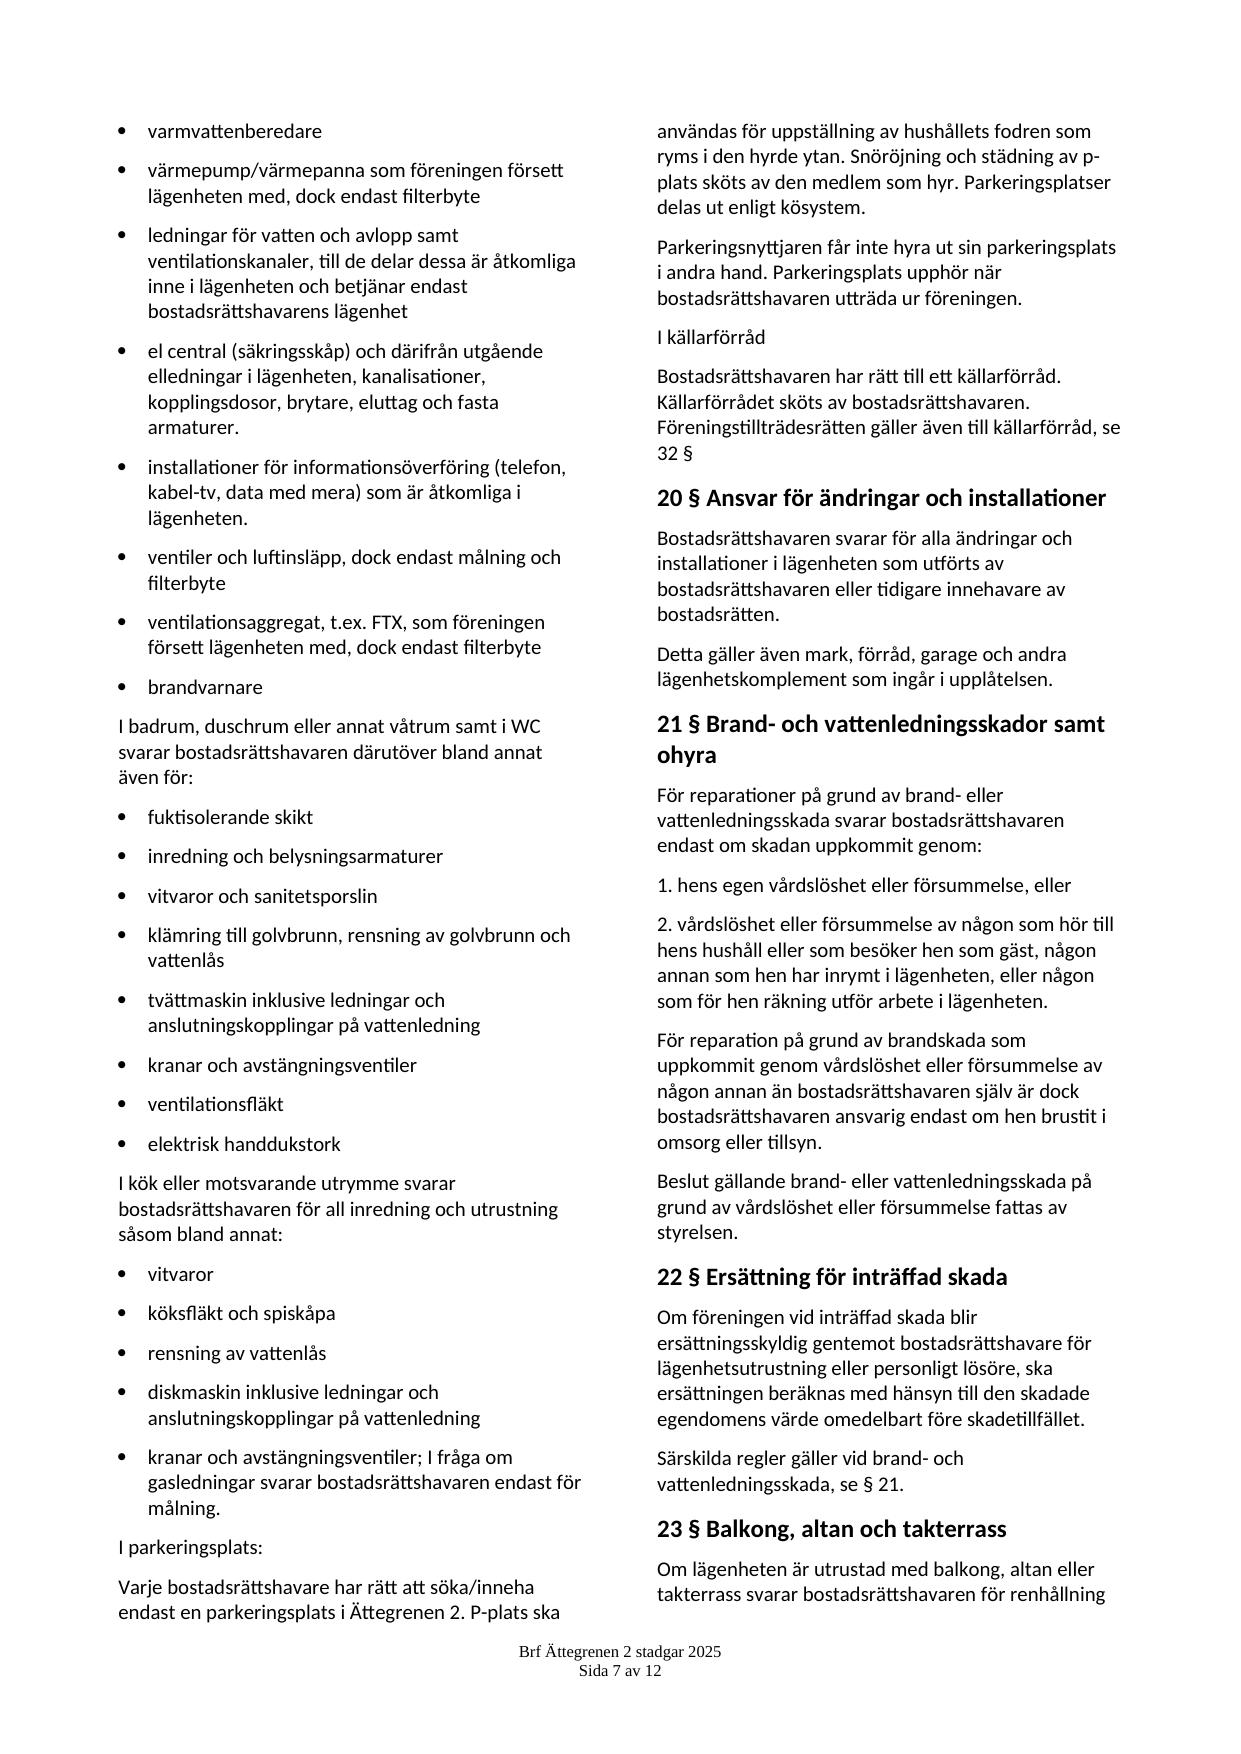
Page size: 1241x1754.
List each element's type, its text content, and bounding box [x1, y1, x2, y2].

subtitle Varje bostadsrättshavare har rätt att söka/inneha endast en parkeringsplats i Ättegrenen 2. P-plats ska användas för uppställning av hushållets fodren som ryms i den hyrde ytan. Snöröjning och städning av p-plats sköts av den medlem som hyr. Parkeringsplatser delas ut enligt kösystem. [657, 118, 1122, 220]
subtitle inredning och belysningsarmaturer [118, 843, 583, 869]
subtitle ventiler och luftinsläpp, dock endast målning och filterbyte [118, 544, 583, 595]
subtitle I badrum, duschrum eller annat våtrum samt i WC svarar bostadsrättshavaren därutöver bland annat även för: [118, 713, 583, 790]
subtitle ledningar för vatten och avlopp samt ventilationskanaler, till de delar dessa är åtkomliga inne i lägenheten och betjänar endast bostadsrättshavarens lägenhet [118, 222, 583, 324]
subtitle kranar och avstängningsventiler; I fråga om gasledningar svarar bostadsrättshavaren endast för målning. [118, 1444, 583, 1520]
subtitle 23 § Balkong, altan och takterrass [657, 1513, 1122, 1543]
subtitle I parkeringsplats: [118, 1534, 583, 1560]
subtitle Om föreningen vid inträffad skada blir ersättningsskyldig gentemot bostadsrättshavare för lägenhetsutrustning eller personligt lösöre, ska ersättningen beräknas med hänsyn till den skadade egendomens värde omedelbart före skadetillfället. [657, 1304, 1122, 1431]
subtitle värmepump/värmepanna som föreningen försett lägenheten med, dock endast filterbyte [118, 158, 583, 208]
subtitle elektrisk handdukstork [118, 1131, 583, 1156]
subtitle Beslut gällande brand- eller vattenledningsskada på grund av vårdslöshet eller försummelse fattas av styrelsen. [657, 1168, 1122, 1245]
subtitle diskmaskin inklusive ledningar och anslutningskopplingar på vattenledning [118, 1379, 583, 1430]
subtitle kranar och avstängningsventiler [118, 1052, 583, 1077]
subtitle För reparation på grund av brandskada som uppkommit genom vårdslöshet eller försummelse av någon annan än bostadsrättshavaren själv är dock bostadsrättshavaren ansvarig endast om hen brustit i omsorg eller tillsyn. [657, 1027, 1122, 1154]
subtitle Detta gäller även mark, förråd, garage och andra lägenhetskomplement som ingår i upplåtelsen. [657, 641, 1122, 692]
subtitle ventilationsfläkt [118, 1092, 583, 1117]
subtitle För reparationer på grund av brand- eller vattenledningsskada svarar bostadsrättshavaren endast om skadan uppkommit genom: [657, 782, 1122, 858]
subtitle klämring till golvbrunn, rensning av golvbrunn och vattenlås [118, 922, 583, 973]
subtitle 22 § Ersättning för inträffad skada [657, 1261, 1122, 1292]
subtitle vitvaror [118, 1261, 583, 1286]
subtitle ventilationsaggregat, t.ex. FTX, som föreningen försett lägenheten med, dock endast filterbyte [118, 609, 583, 660]
subtitle 21 § Brand- och vattenledningsskador samt ohyra [657, 708, 1122, 769]
subtitle I källarförråd [657, 324, 1122, 349]
subtitle köksfläkt och spiskåpa [118, 1300, 583, 1326]
subtitle Särskilda regler gäller vid brand- och vattenledningsskada, se § 21. [657, 1446, 1122, 1496]
subtitle Parkeringsnyttjaren får inte hyra ut sin parkeringsplats i andra hand. Parkeringsplats upphör när bostadsrättshavaren utträda ur föreningen. [657, 234, 1122, 310]
subtitle brandvarnare [118, 674, 583, 699]
subtitle Bostadsrättshavaren har rätt till ett källarförråd. Källarförrådet sköts av bostadsrättshavaren. Föreningstillträdesrätten gäller även till källarförråd, se 32 § [657, 364, 1122, 465]
subtitle Varje bostadsrättshavare har rätt att söka/inneha endast en parkeringsplats i Ättegrenen 2. P-plats ska användas för uppställning av hushållets fodren som ryms i den hyrde ytan. Snöröjning och städning av p-plats sköts av den medlem som hyr. Parkeringsplatser delas ut enligt kösystem. [118, 1574, 583, 1625]
subtitle vitvaror och sanitetsporslin [118, 883, 583, 908]
subtitle varmvattenberedare [118, 118, 583, 143]
subtitle I kök eller motsvarande utrymme svarar bostadsrättshavaren för all inredning och utrustning såsom bland annat: [118, 1171, 583, 1247]
subtitle el central (säkringsskåp) och därifrån utgående elledningar i lägenheten, kanalisationer, kopplingsdosor, brytare, eluttag och fasta armaturer. [118, 338, 583, 440]
subtitle Bostadsrättshavaren svarar för alla ändringar och installationer i lägenheten som utförts av bostadsrättshavaren eller tidigare innehavare av bostadsrätten. [657, 525, 1122, 627]
subtitle fuktisolerande skikt [118, 804, 583, 829]
subtitle tvättmaskin inklusive ledningar och anslutningskopplingar på vattenledning [118, 987, 583, 1038]
subtitle installationer för informationsöverföring (telefon, kabel-tv, data med mera) som är åtkomliga i lägenheten. [118, 454, 583, 530]
subtitle rensning av vattenlås [118, 1340, 583, 1365]
subtitle 2. vårdslöshet eller försummelse av någon som hör till hens hushåll eller som besöker hen som gäst, någon annan som hen har inrymt i lägenheten, eller någon som för hen räkning utför arbete i lägenheten. [657, 912, 1122, 1013]
subtitle 20 § Ansvar för ändringar och installationer [657, 482, 1122, 512]
subtitle 1. hens egen vårdslöshet eller försummelse, eller [657, 872, 1122, 897]
